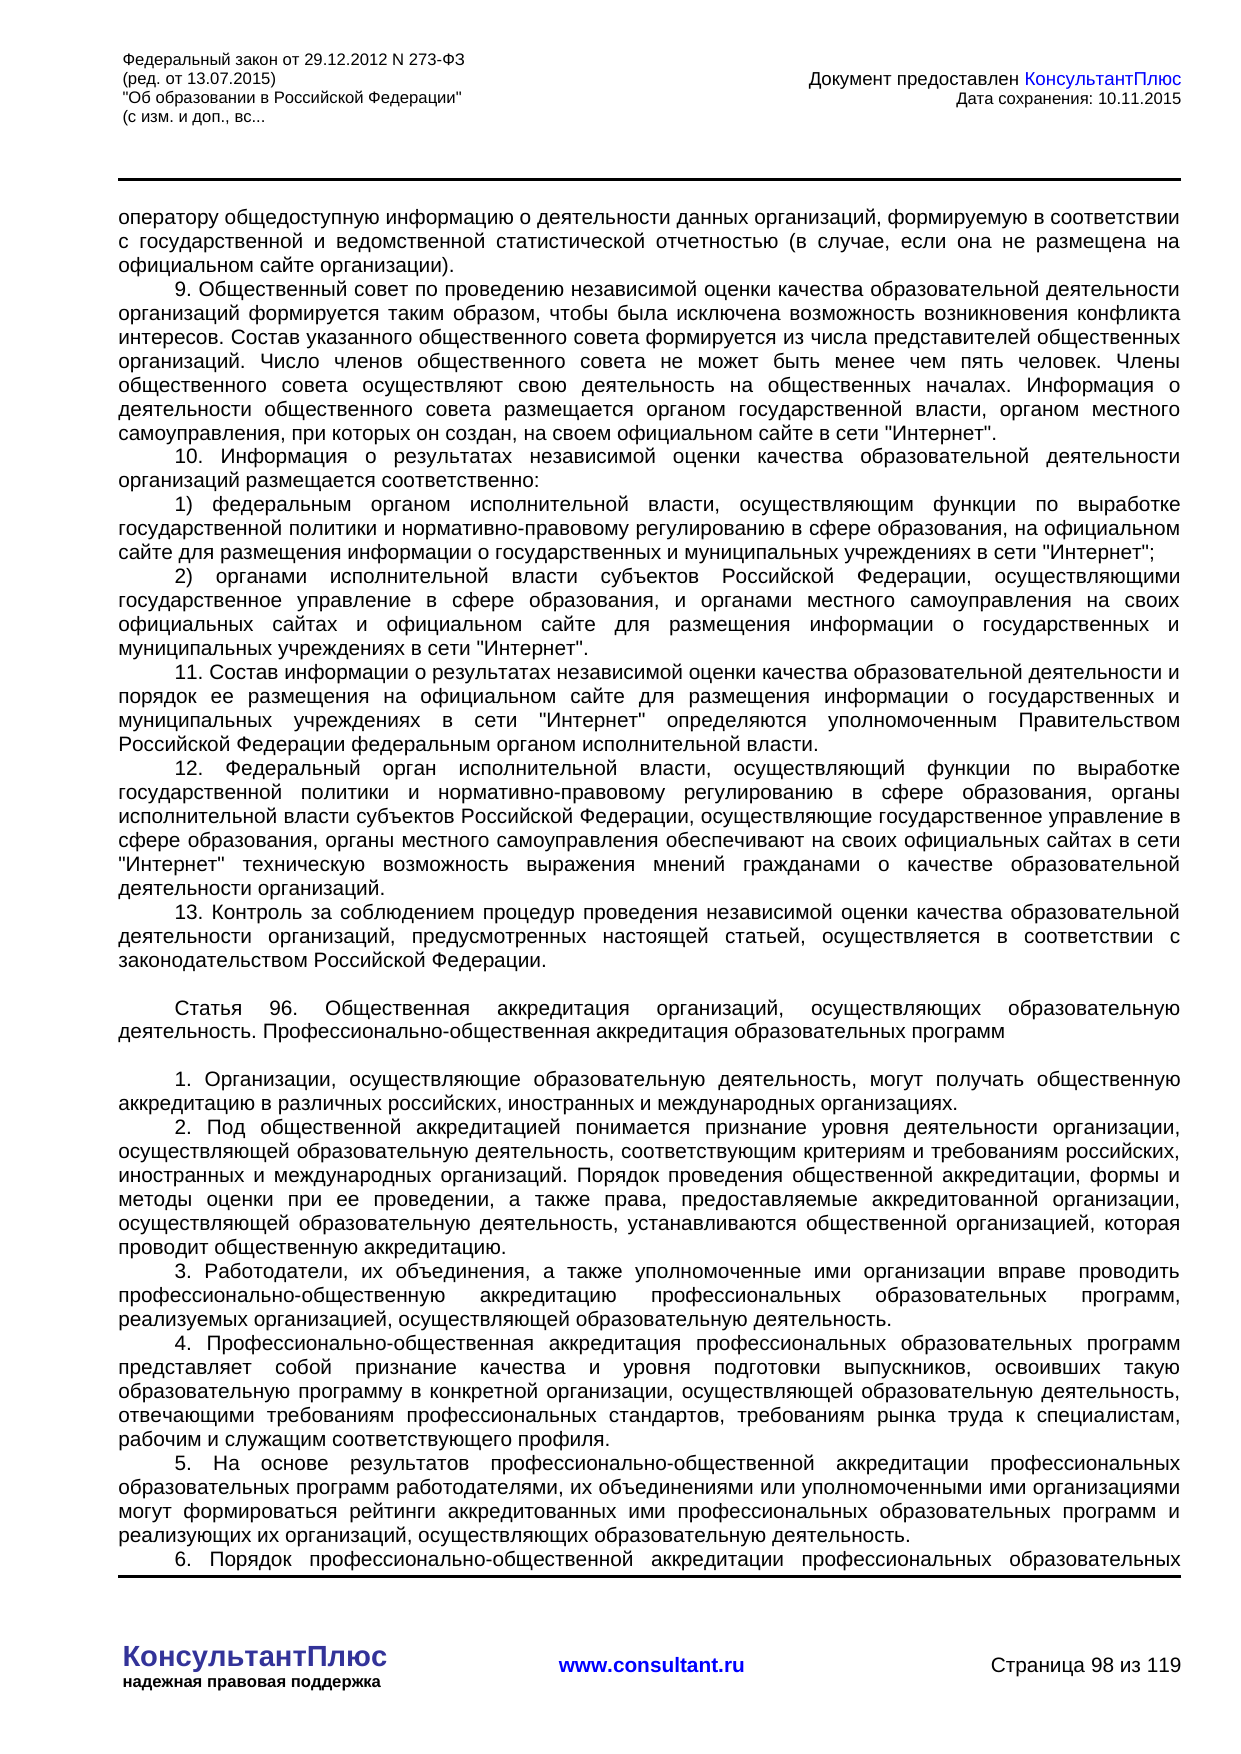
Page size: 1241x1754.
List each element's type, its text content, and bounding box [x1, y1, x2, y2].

text 12. Федеральный орган исполнительной власти, осуществляющий функции по выработке государственной политики и нормативно-правовому регулированию в сфере образования, органы исполнительной власти субъектов Российской Федерации, осуществляющие государственное управление в сфере образования, органы местного самоуправления обеспечивают на своих официальных сайтах в сети "Интернет" техническую возможность выражения мнений гражданами о качестве образовательной деятельности организаций. [118, 756, 1181, 899]
text 2) органами исполнительной власти субъектов Российской Федерации, осуществляющими государственное управление в сфере образования, и органами местного самоуправления на своих официальных сайтах и официальном сайте для размещения информации о государственных и муниципальных учреждениях в сети "Интернет". [118, 564, 1181, 660]
text 13. Контроль за соблюдением процедур проведения независимой оценки качества образовательной деятельности организаций, предусмотренных настоящей статьей, осуществляется в соответствии с законодательством Российской Федерации. [118, 899, 1181, 971]
text 3. Работодатели, их объединения, а также уполномоченные ими организации вправе проводить профессионально-общественную аккредитацию профессиональных образовательных программ, реализуемых организацией, осуществляющей образовательную деятельность. [118, 1259, 1181, 1331]
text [118, 205, 1181, 277]
text 9. Общественный совет по проведению независимой оценки качества образовательной деятельности организаций формируется таким образом, чтобы была исключена возможность возникновения конфликта интересов. Состав указанного общественного совета формируется из числа представителей общественных организаций. Число членов общественного совета не может быть менее чем пять человек. Члены общественного совета осуществляют свою деятельность на общественных началах. Информация о деятельности общественного совета размещается органом государственной власти, органом местного самоуправления, при которых он создан, на своем официальном сайте в сети "Интернет". [118, 277, 1181, 444]
text 11. Состав информации о результатах независимой оценки качества образовательной деятельности и порядок ее размещения на официальном сайте для размещения информации о государственных и муниципальных учреждениях в сети "Интернет" определяются уполномоченным Правительством Российской Федерации федеральным органом исполнительной власти. [118, 660, 1181, 756]
text Статья 96. Общественная аккредитация организаций, осуществляющих образовательную деятельность. Профессионально-общественная аккредитация образовательных программ [118, 995, 1181, 1043]
text 1) федеральным органом исполнительной власти, осуществляющим функции по выработке государственной политики и нормативно-правовому регулированию в сфере образования, на официальном сайте для размещения информации о государственных и муниципальных учреждениях в сети "Интернет"; [118, 492, 1181, 564]
text 5. На основе результатов профессионально-общественной аккредитации профессиональных образовательных программ работодателями, их объединениями или уполномоченными ими организациями могут формироваться рейтинги аккредитованных ими профессиональных образовательных программ и реализующих их организаций, осуществляющих образовательную деятельность. [118, 1451, 1181, 1546]
text 1. Организации, осуществляющие образовательную деятельность, могут получать общественную аккредитацию в различных российских, иностранных и международных организациях. [118, 1067, 1181, 1115]
text 4. Профессионально-общественная аккредитация профессиональных образовательных программ представляет собой признание качества и уровня подготовки выпускников, освоивших такую образовательную программу в конкретной организации, осуществляющей образовательную деятельность, отвечающими требованиям профессиональных стандартов, требованиям рынка труда к специалистам, рабочим и служащим соответствующего профиля. [118, 1331, 1181, 1451]
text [118, 1546, 1181, 1570]
text 2. Под общественной аккредитацией понимается признание уровня деятельности организации, осуществляющей образовательную деятельность, соответствующим критериям и требованиям российских, иностранных и международных организаций. Порядок проведения общественной аккредитации, формы и методы оценки при ее проведении, а также права, предоставляемые аккредитованной организации, осуществляющей образовательную деятельность, устанавливаются общественной организацией, которая проводит общественную аккредитацию. [118, 1115, 1181, 1259]
text 10. Информация о результатах независимой оценки качества образовательной деятельности организаций размещается соответственно: [118, 444, 1181, 492]
